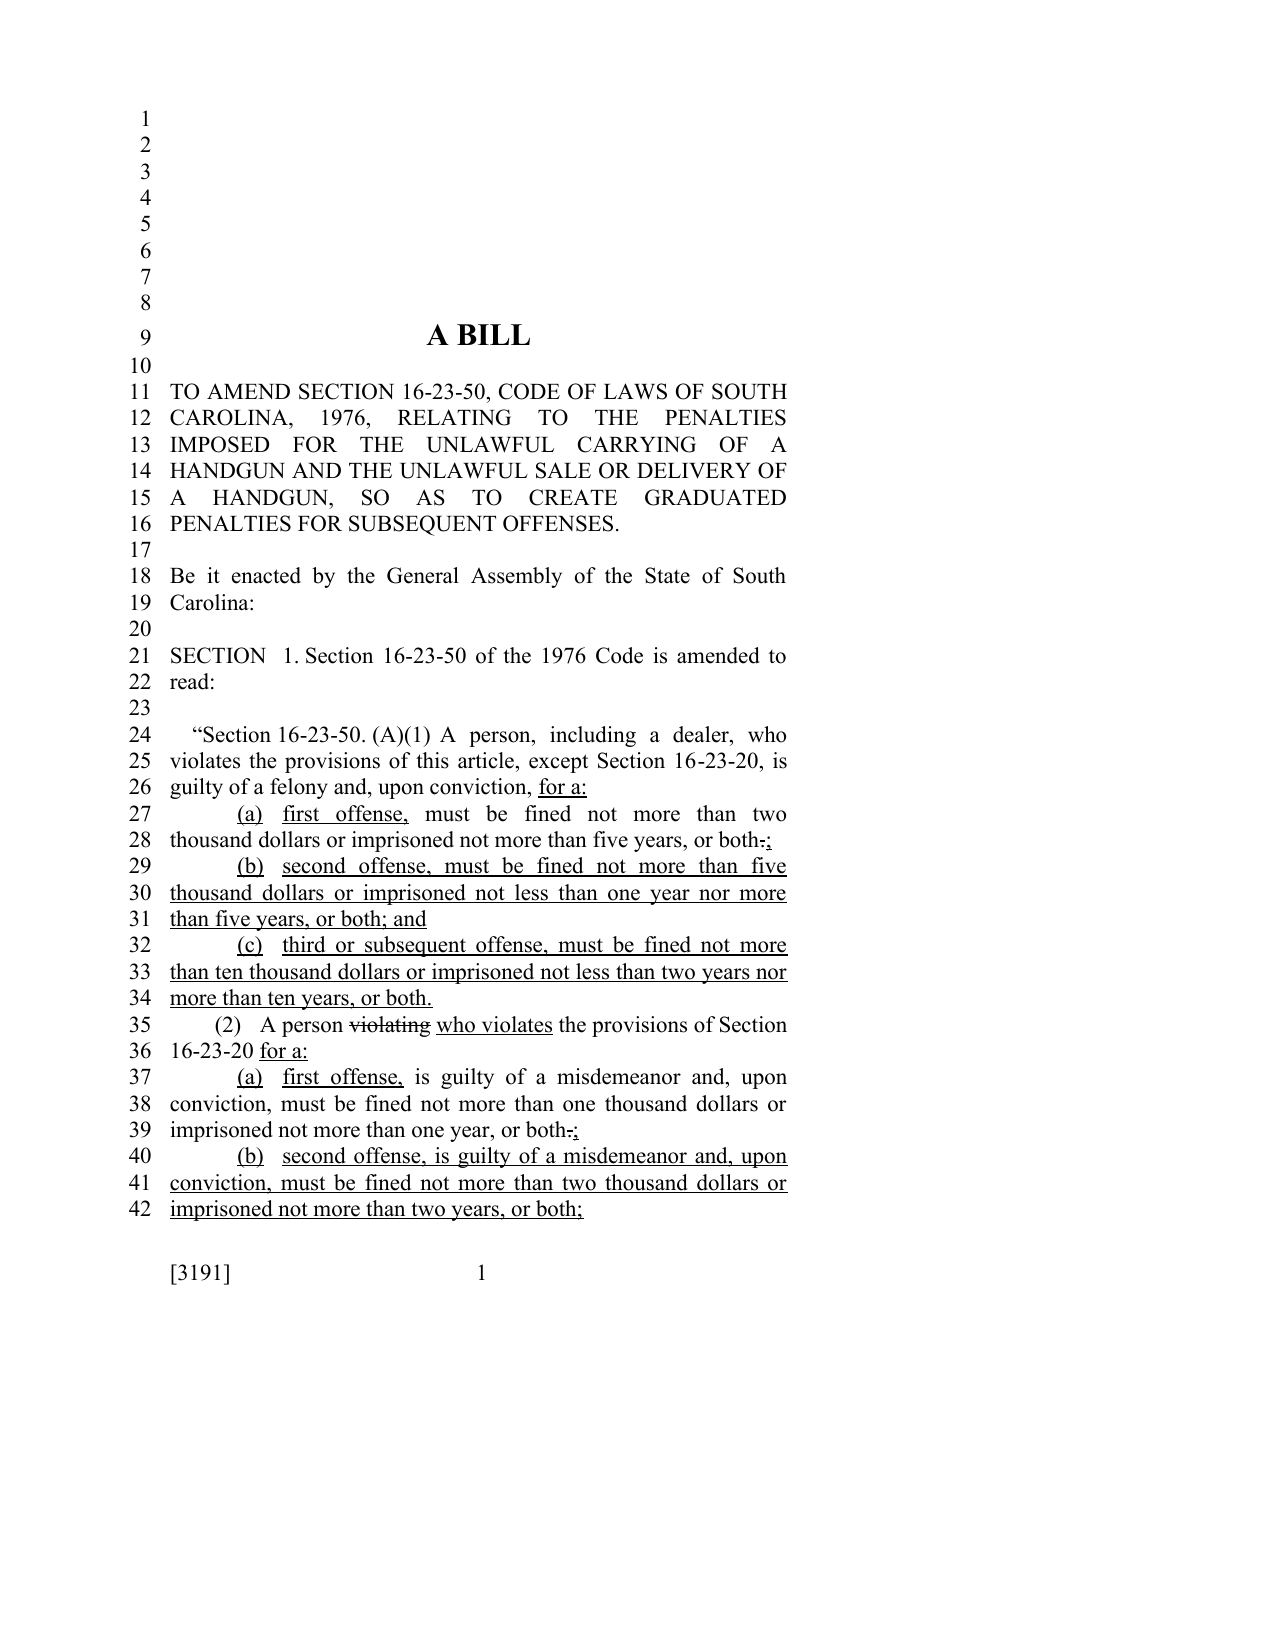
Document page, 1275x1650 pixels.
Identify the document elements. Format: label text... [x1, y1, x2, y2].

text “Section 16-23-50. (A)(1) A person, including a dealer, who violates the provisions of this article, except Section 16-23-20, is guilty of a felony and, upon conviction, for a: [169, 721, 787, 800]
text TO AMEND SECTION 16-23-50, CODE OF LAWS OF SOUTH CAROLINA, 1976, RELATING TO THE PENALTIES IMPOSED FOR THE UNLAWFUL CARRYING OF A HANDGUN AND THE UNLAWFUL SALE OR DELIVERY OF A HANDGUN, SO AS TO CREATE GRADUATED PENALTIES FOR SUBSEQUENT OFFENSES. [169, 378, 787, 536]
text (a) first offense, is guilty of a misdemeanor and, upon conviction, must be fined not more than one thousand dollars or imprisoned not more than one year, or both.; [169, 1063, 787, 1142]
text (c) third or subsequent offense, must be fined not more than ten thousand dollars or imprisoned not less than two years nor more than ten years, or both. [169, 982, 787, 1011]
text (2) A person violating who violates the provisions of Section 16-23-20 for a: [169, 1011, 787, 1063]
text A BILL [169, 316, 787, 352]
text (b) second offense, must be fined not more than five thousand dollars or imprisoned not less than one year nor more than five years, or both; and [169, 852, 787, 902]
text Be it enacted by the General Assembly of the State of South Carolina: [169, 563, 787, 615]
text SECTION 1. Section 16-23-50 of the 1976 Code is amended to read: [169, 642, 787, 694]
text (b) second offense, must be fined not more than five thousand dollars or imprisoned not less than one year nor more than five years, or both; and [169, 903, 787, 932]
text (a) first offense, must be fined not more than two thousand dollars or imprisoned not more than five years, or both.; [169, 800, 787, 852]
text (b) second offense, is guilty of a misdemeanor and, upon conviction, must be fined not more than two thousand dollars or imprisoned not more than two years, or both; [169, 1142, 787, 1192]
text (c) third or subsequent offense, must be fined not more than ten thousand dollars or imprisoned not less than two years nor more than ten years, or both. [169, 932, 787, 981]
text (b) second offense, is guilty of a misdemeanor and, upon conviction, must be fined not more than two thousand dollars or imprisoned not more than two years, or both; [169, 1193, 787, 1221]
